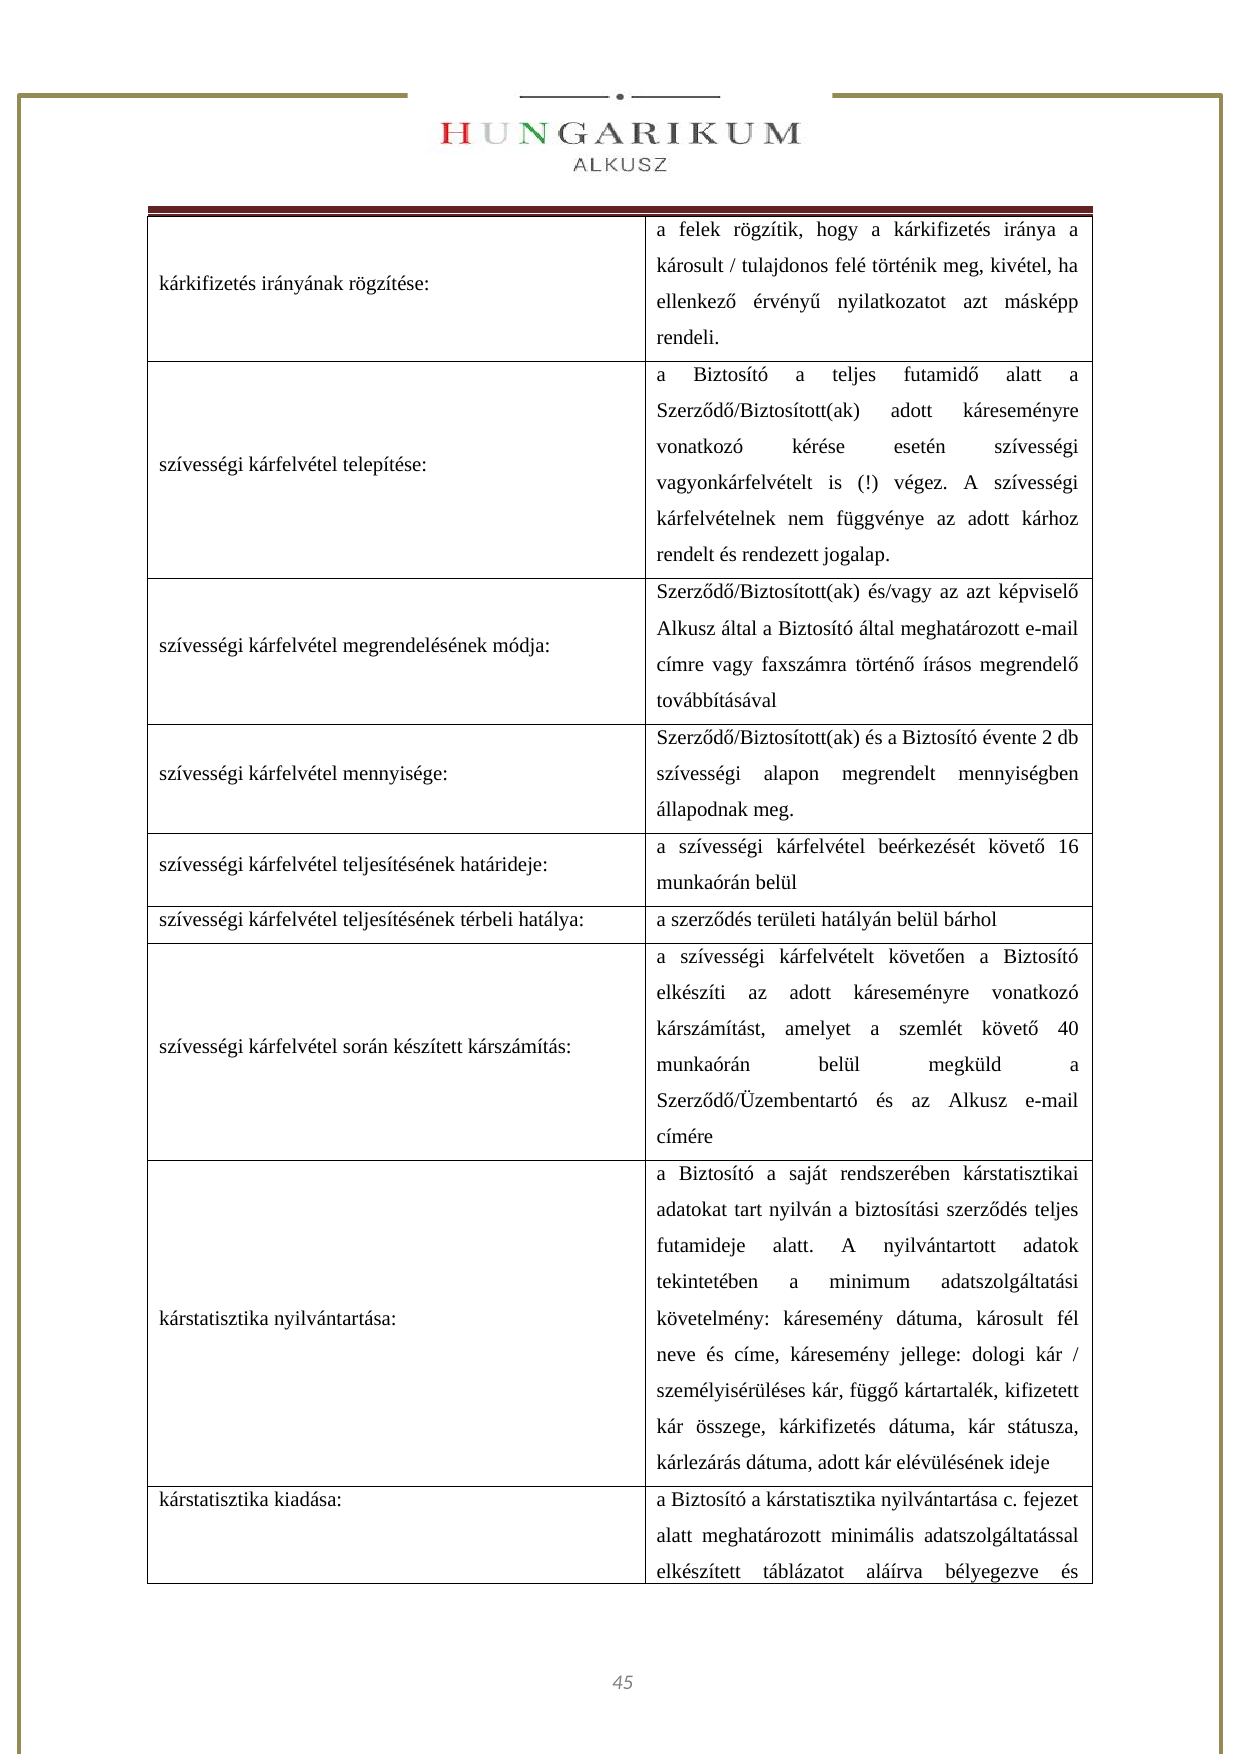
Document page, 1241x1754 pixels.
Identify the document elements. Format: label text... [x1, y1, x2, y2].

table_cell kárkifizetés irányának rögzítése: [148, 217, 645, 361]
table_cell szívességi kárfelvétel teljesítésének térbeli hatálya: [148, 907, 645, 943]
table_cell a szerződés területi hatályán belül bárhol [646, 907, 1092, 943]
table_cell kárstatisztika kiadása: [148, 1487, 645, 1583]
table_cell a Biztosító a saját rendszerében kárstatisztikai adatokat tart nyilván a biztosítási szerződés teljes futamideje alatt. A nyilvántartott adatok tekintetében a minimum adatszolgáltatási követelmény: káresemény dátuma, károsult fél neve és címe, káresemény jellege: dologi kár / személyisérüléses kár, függő kártartalék, kifizetett kár összege, kárkifizetés dátuma, kár státusza, kárlezárás dátuma, adott kár elévülésének ideje [646, 1161, 1092, 1486]
table_cell szívességi kárfelvétel megrendelésének módja: [148, 579, 645, 723]
table_cell szívességi kárfelvétel során készített kárszámítás: [148, 944, 645, 1160]
table_cell kárstatisztika nyilvántartása: [148, 1161, 645, 1486]
table_cell a szívességi kárfelvételt követően a Biztosító elkészíti az adott káreseményre vonatkozó kárszámítást, amelyet a szemlét követő 40 munkaórán belül megküld a Szerződő/Üzembentartó és az Alkusz e-mail címére [646, 944, 1092, 1160]
table_cell szívességi kárfelvétel mennyisége: [148, 725, 645, 833]
table_cell Szerződő/Biztosított(ak) és/vagy az azt képviselő Alkusz által a Biztosító által meghatározott e-mail címre vagy faxszámra történő írásos megrendelő továbbításával [646, 579, 1092, 723]
table_cell Szerződő/Biztosított(ak) és a Biztosító évente 2 db szívességi alapon megrendelt mennyiségben állapodnak meg. [646, 725, 1092, 833]
table_cell szívességi kárfelvétel telepítése: [148, 362, 645, 578]
table_cell a felek rögzítik, hogy a kárkifizetés iránya a károsult / tulajdonos felé történik meg, kivétel, ha ellenkező érvényű nyilatkozatot azt másképp rendeli. [646, 217, 1092, 361]
table_cell a Biztosító a teljes futamidő alatt a Szerződő/Biztosított(ak) adott káreseményre vonatkozó kérése esetén szívességi vagyonkárfelvételt is (!) végez. A szívességi kárfelvételnek nem függvénye az adott kárhoz rendelt és rendezett jogalap. [646, 362, 1092, 578]
picture [407, 59, 833, 205]
table_cell a szívességi kárfelvétel beérkezését követő 16 munkaórán belül [646, 834, 1092, 906]
table_cell szívességi kárfelvétel teljesítésének határideje: [148, 834, 645, 906]
